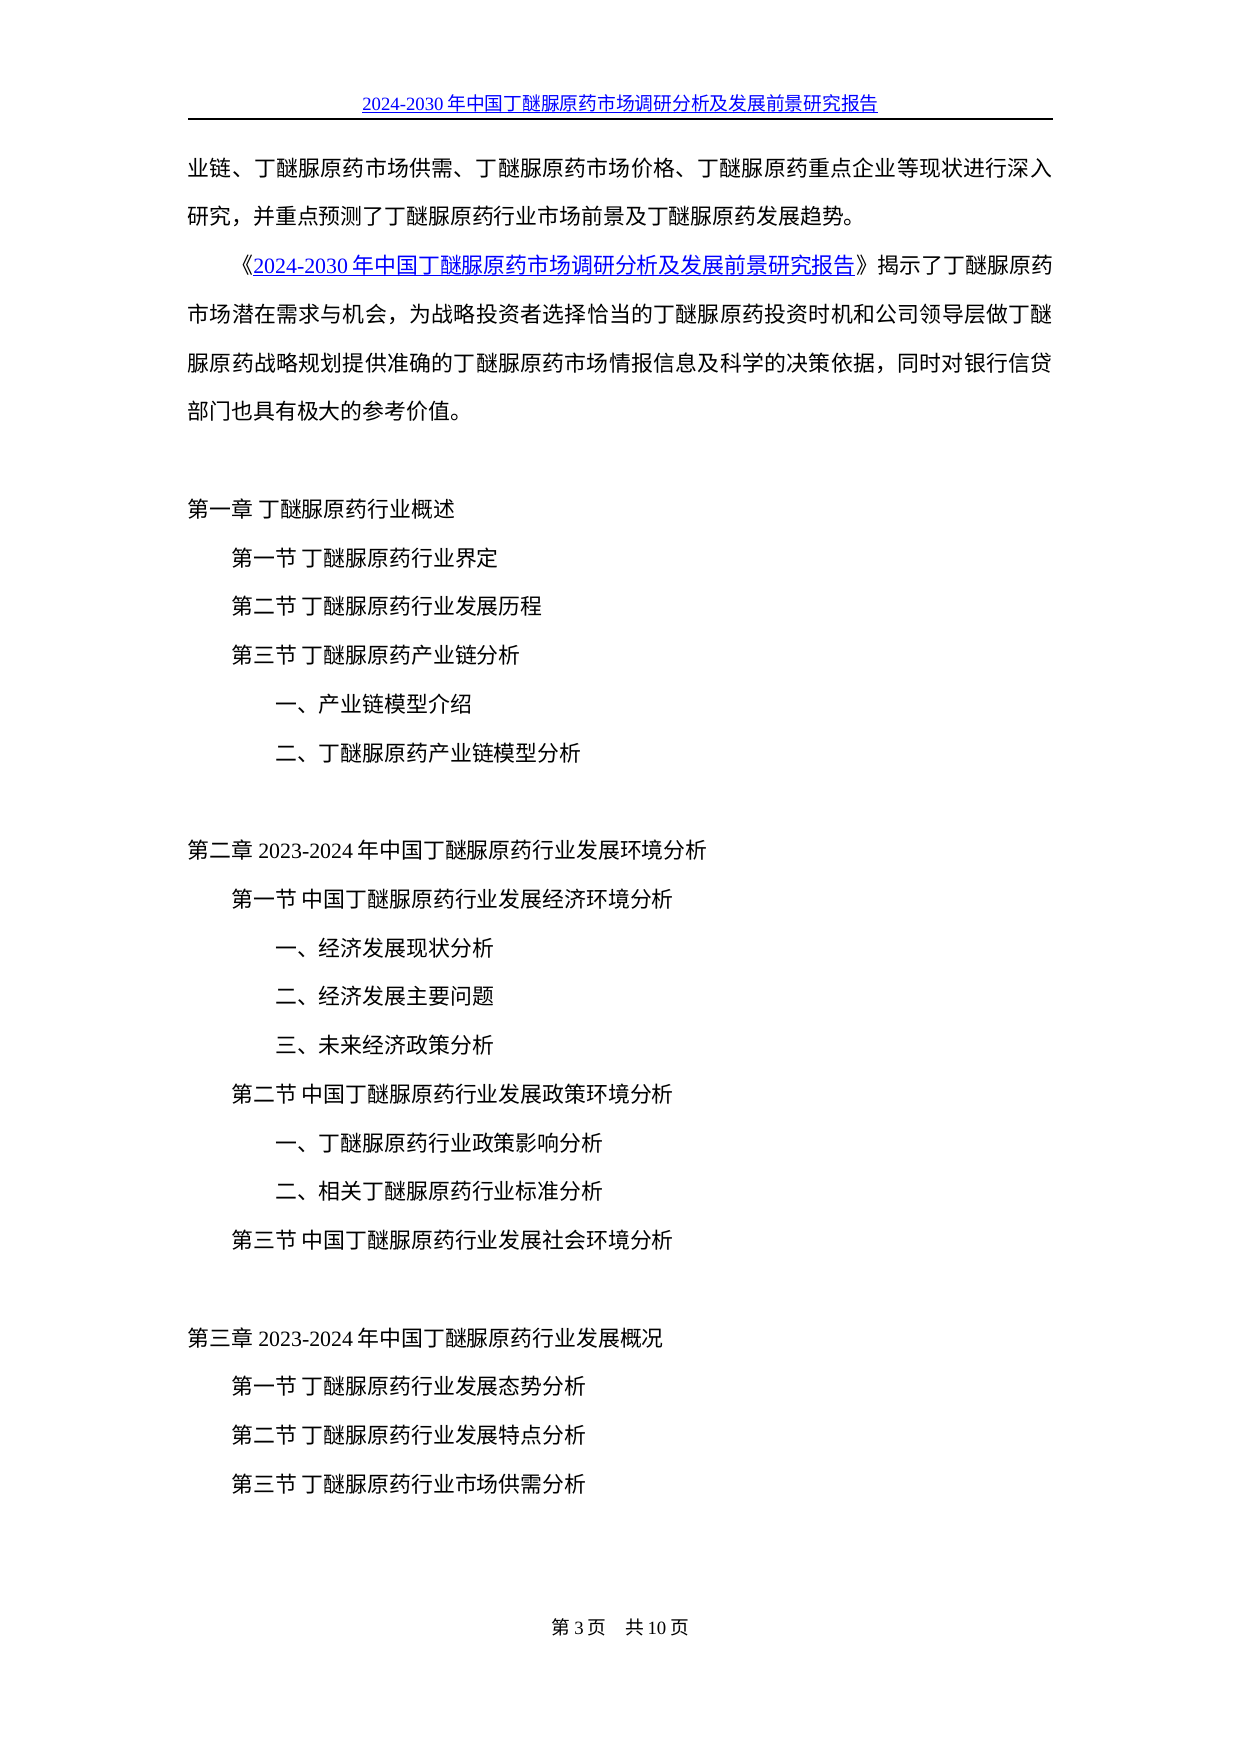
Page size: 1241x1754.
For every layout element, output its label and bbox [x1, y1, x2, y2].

text [187, 150, 1053, 1499]
